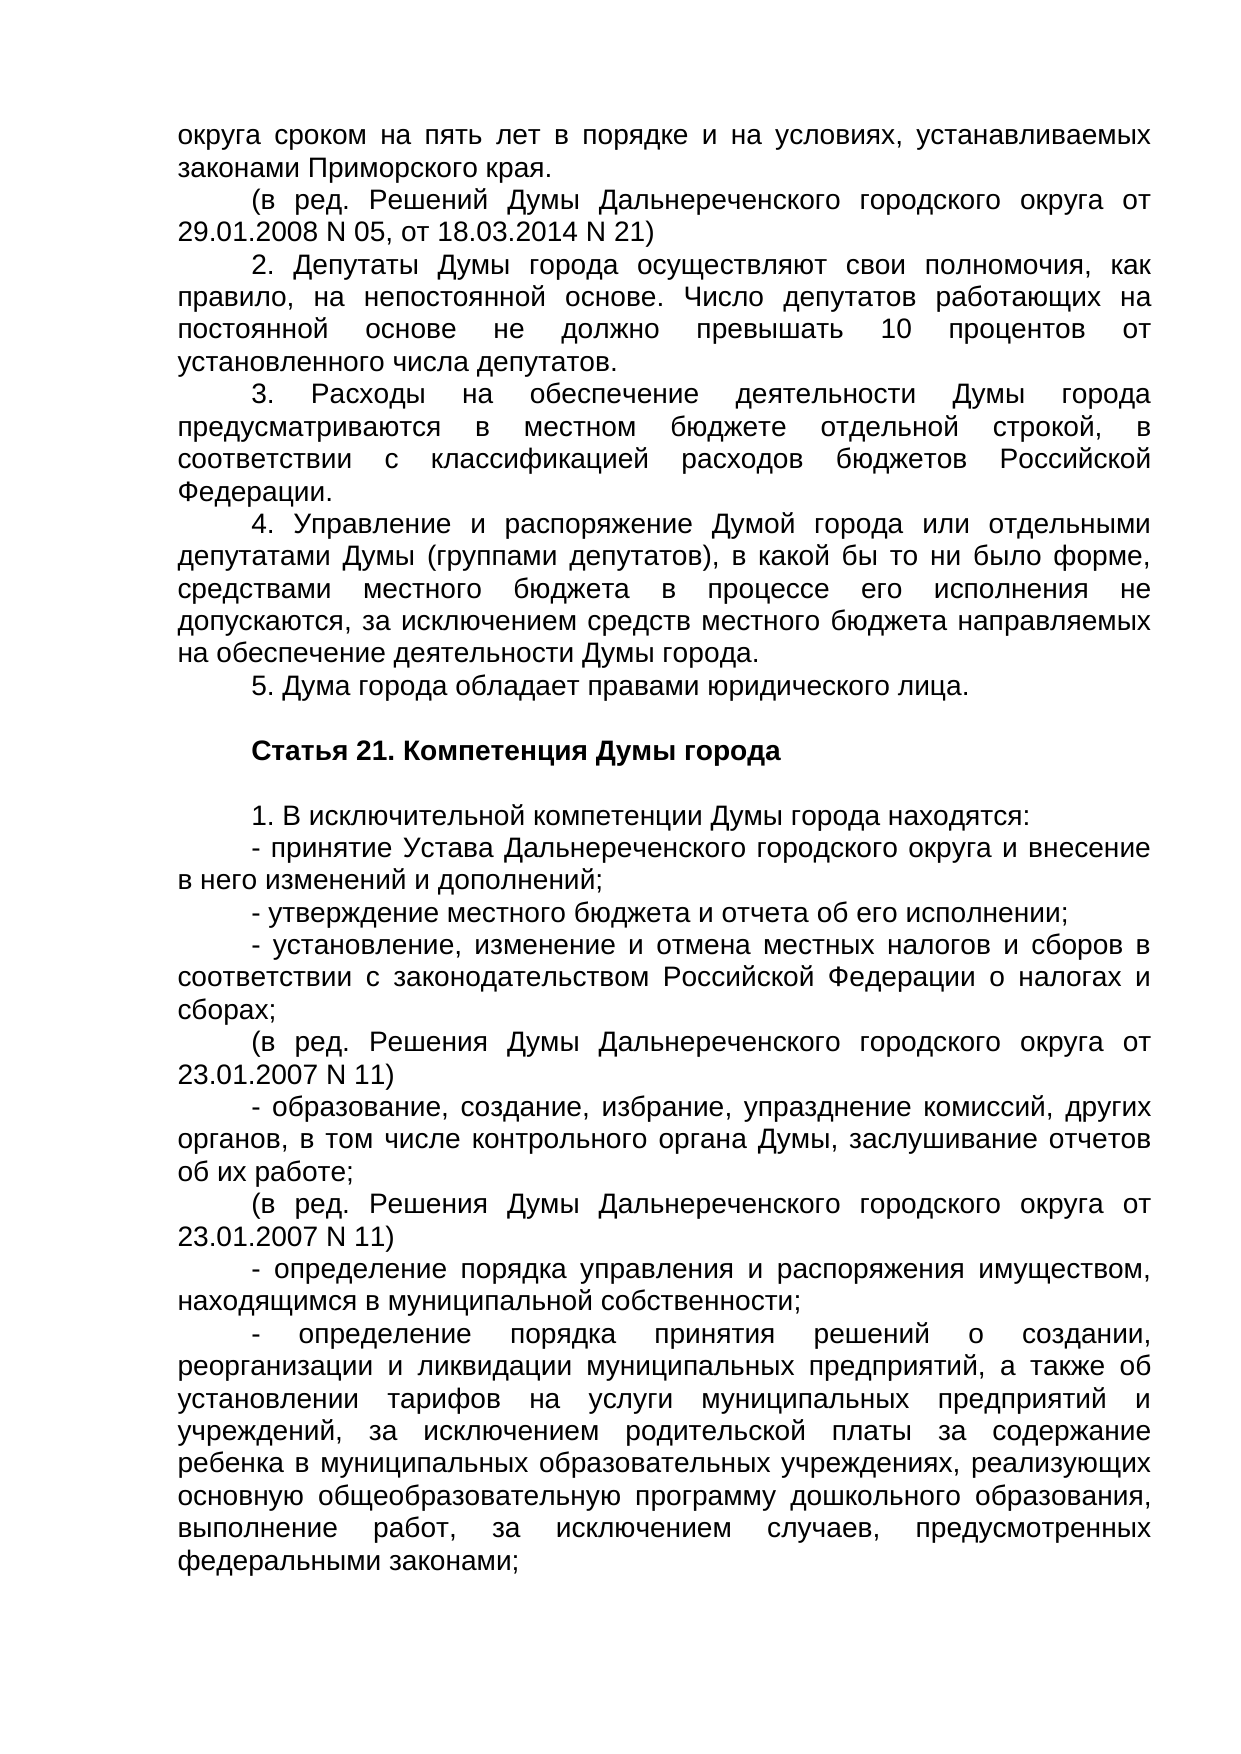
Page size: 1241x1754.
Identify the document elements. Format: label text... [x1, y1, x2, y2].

text - образование, создание, избрание, упразднение комиссий, других органов, в том числе контрольного органа Думы, заслушивание отчетов об их работе; [177, 1090, 1152, 1187]
text 3. Расходы на обеспечение деятельности Думы города предусматриваются в местном бюджете отдельной строкой, в соответствии с классификацией расходов бюджетов Российской Федерации. [177, 377, 1152, 507]
text Статья 21. Компетенция Думы города [177, 734, 1152, 766]
text - установление, изменение и отмена местных налогов и сборов в соответствии с законодательством Российской Федерации о налогах и сборах; [177, 928, 1152, 1025]
text - определение порядка принятия решений о создании, реорганизации и ликвидации муниципальных предприятий, а также об установлении тарифов на услуги муниципальных предприятий и учреждений, за исключением родительской платы за содержание ребенка в муниципальных образовательных учреждениях, реализующих основную общеобразовательную программу дошкольного образования, выполнение работ, за исключением случаев, предусмотренных федеральными законами; [177, 1317, 1152, 1576]
text 4. Управление и распоряжение Думой города или отдельными депутатами Думы (группами депутатов), в какой бы то ни было форме, средствами местного бюджета в процессе его исполнения не допускаются, за исключением средств местного бюджета направляемых на обеспечение деятельности Думы города. [177, 507, 1152, 669]
text - принятие Устава Дальнереченского городского округа и внесение в него изменений и дополнений; [177, 831, 1152, 896]
text - определение порядка управления и распоряжения имуществом, находящимся в муниципальной собственности; [177, 1252, 1152, 1317]
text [177, 118, 1152, 183]
text 2. Депутаты Думы города осуществляют свои полномочия, как правило, на непостоянной основе. Число депутатов работающих на постоянной основе не должно превышать 10 процентов от установленного числа депутатов. [177, 248, 1152, 377]
text (в ред. Решения Думы Дальнереченского городского округа от 23.01.2007 N 11) [177, 1025, 1152, 1090]
text - утверждение местного бюджета и отчета об его исполнении; [177, 896, 1152, 928]
text (в ред. Решения Думы Дальнереченского городского округа от 23.01.2007 N 11) [177, 1187, 1152, 1252]
text (в ред. Решений Думы Дальнереченского городского округа от 29.01.2008 N 05, от 18.03.2014 N 21) [177, 183, 1152, 248]
text 5. Дума города обладает правами юридического лица. [177, 669, 1152, 701]
text 1. В исключительной компетенции Думы города находятся: [177, 798, 1152, 831]
